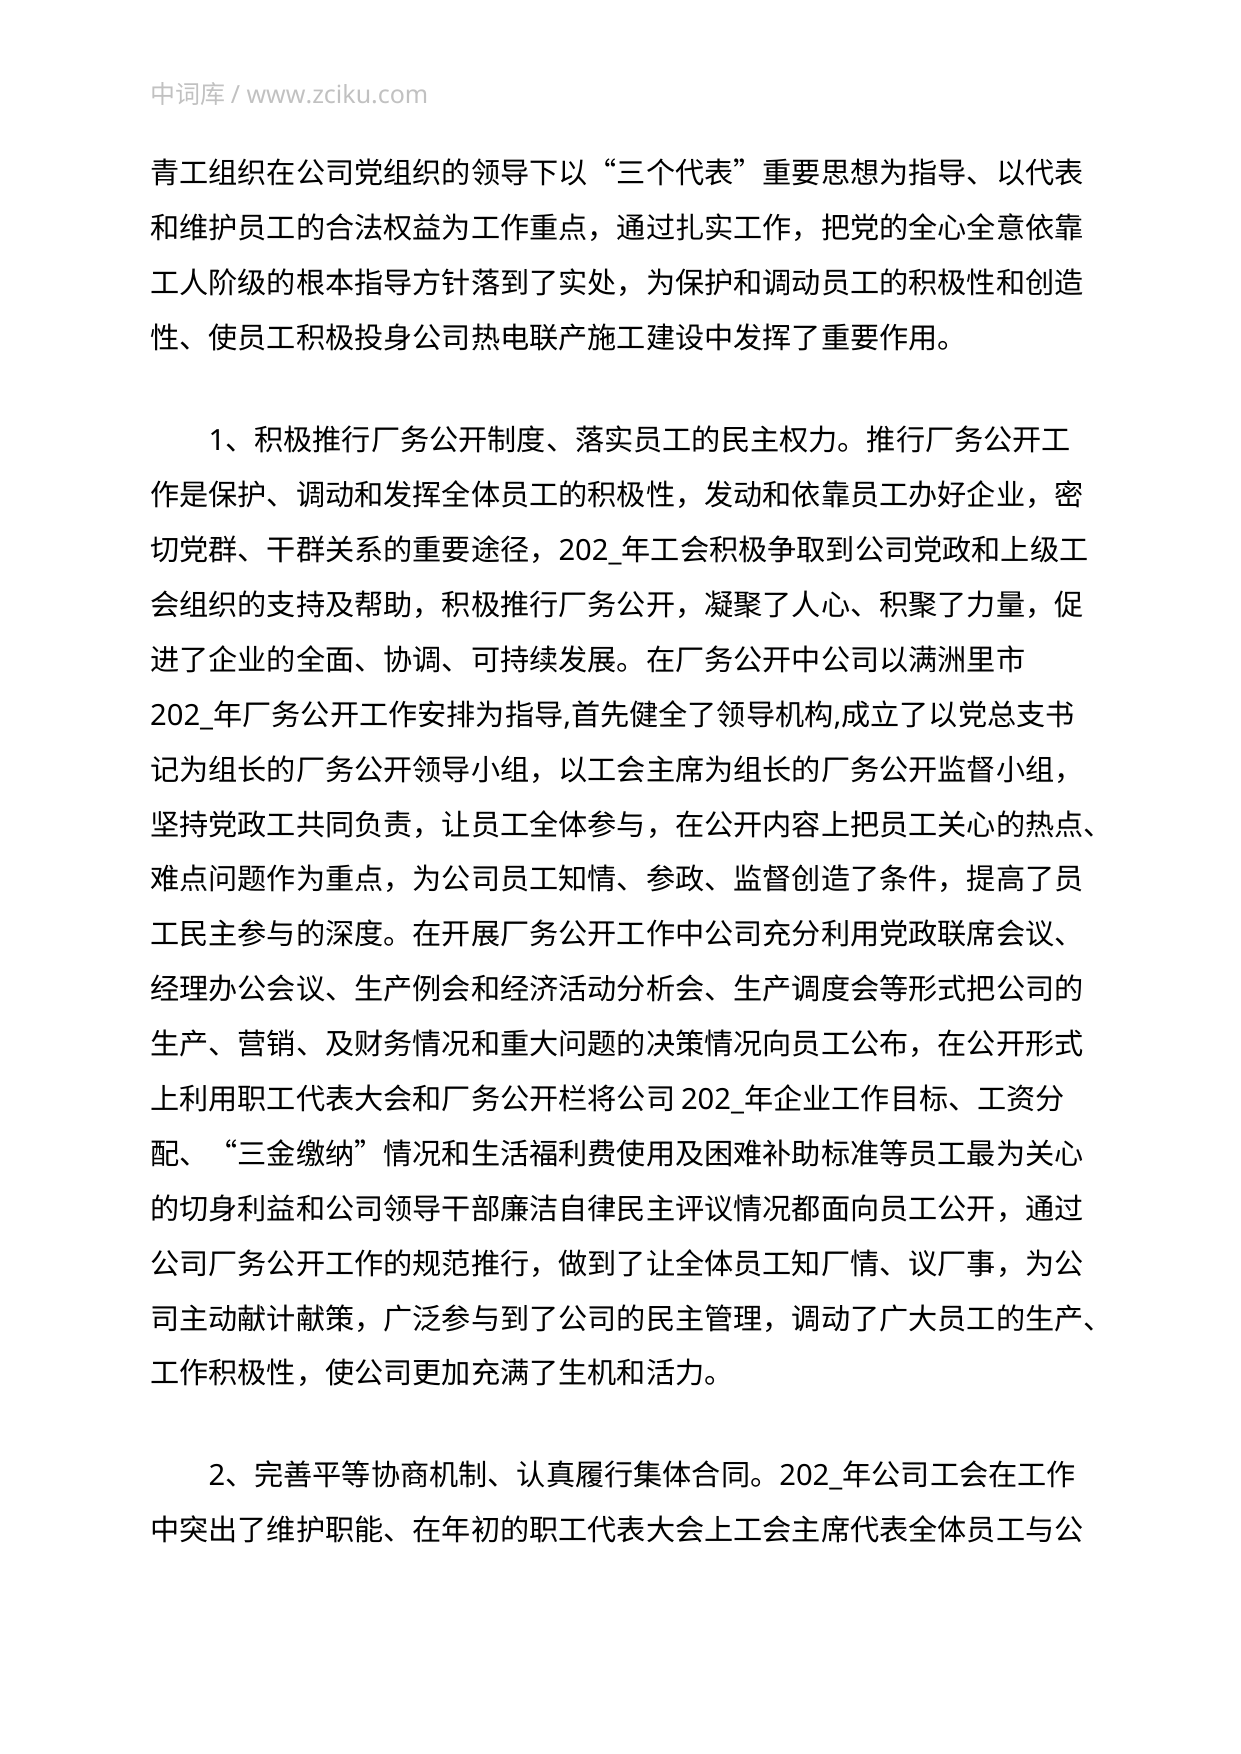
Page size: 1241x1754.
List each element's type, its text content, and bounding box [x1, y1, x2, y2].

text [150, 150, 1090, 357]
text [150, 1452, 1090, 1549]
text 1、积极推行厂务公开制度、落实员工的民主权力。推行厂务公开工作是保护、调动和发挥全体员工的积极性，发动和依靠员工办好企业，密切党群、干群关系的重要途径，202_年工会积极争取到公司党政和上级工会组织的支持及帮助，积极推行厂务公开，凝聚了人心、积聚了力量，促进了企业的全面、协调、可持续发展。在厂务公开中公司以满洲里市202_年厂务公开工作安排为指导,首先健全了领导机构,成立了以党总支书记为组长的厂务公开领导小组，以工会主席为组长的厂务公开监督小组，坚持党政工共同负责，让员工全体参与，在公开内容上把员工关心的热点、难点问题作为重点，为公司员工知情、参政、监督创造了条件，提高了员工民主参与的深度。在开展厂务公开工作中公司充分利用党政联席会议、经理办公会议、生产例会和经济活动分析会、生产调度会等形式把公司的生产、营销、及财务情况和重大问题的决策情况向员工公布，在公开形式上利用职工代表大会和厂务公开栏将公司202_年企业工作目标、工资分配、“三金缴纳”情况和生活福利费使用及困难补助标准等员工最为关心的切身利益和公司领导干部廉洁自律民主评议情况都面向员工公开，通过公司厂务公开工作的规范推行，做到了让全体员工知厂情、议厂事，为公司主动献计献策，广泛参与到了公司的民主管理，调动了广大员工的生产、工作积极性，使公司更加充满了生机和活力。 [150, 416, 1090, 1392]
